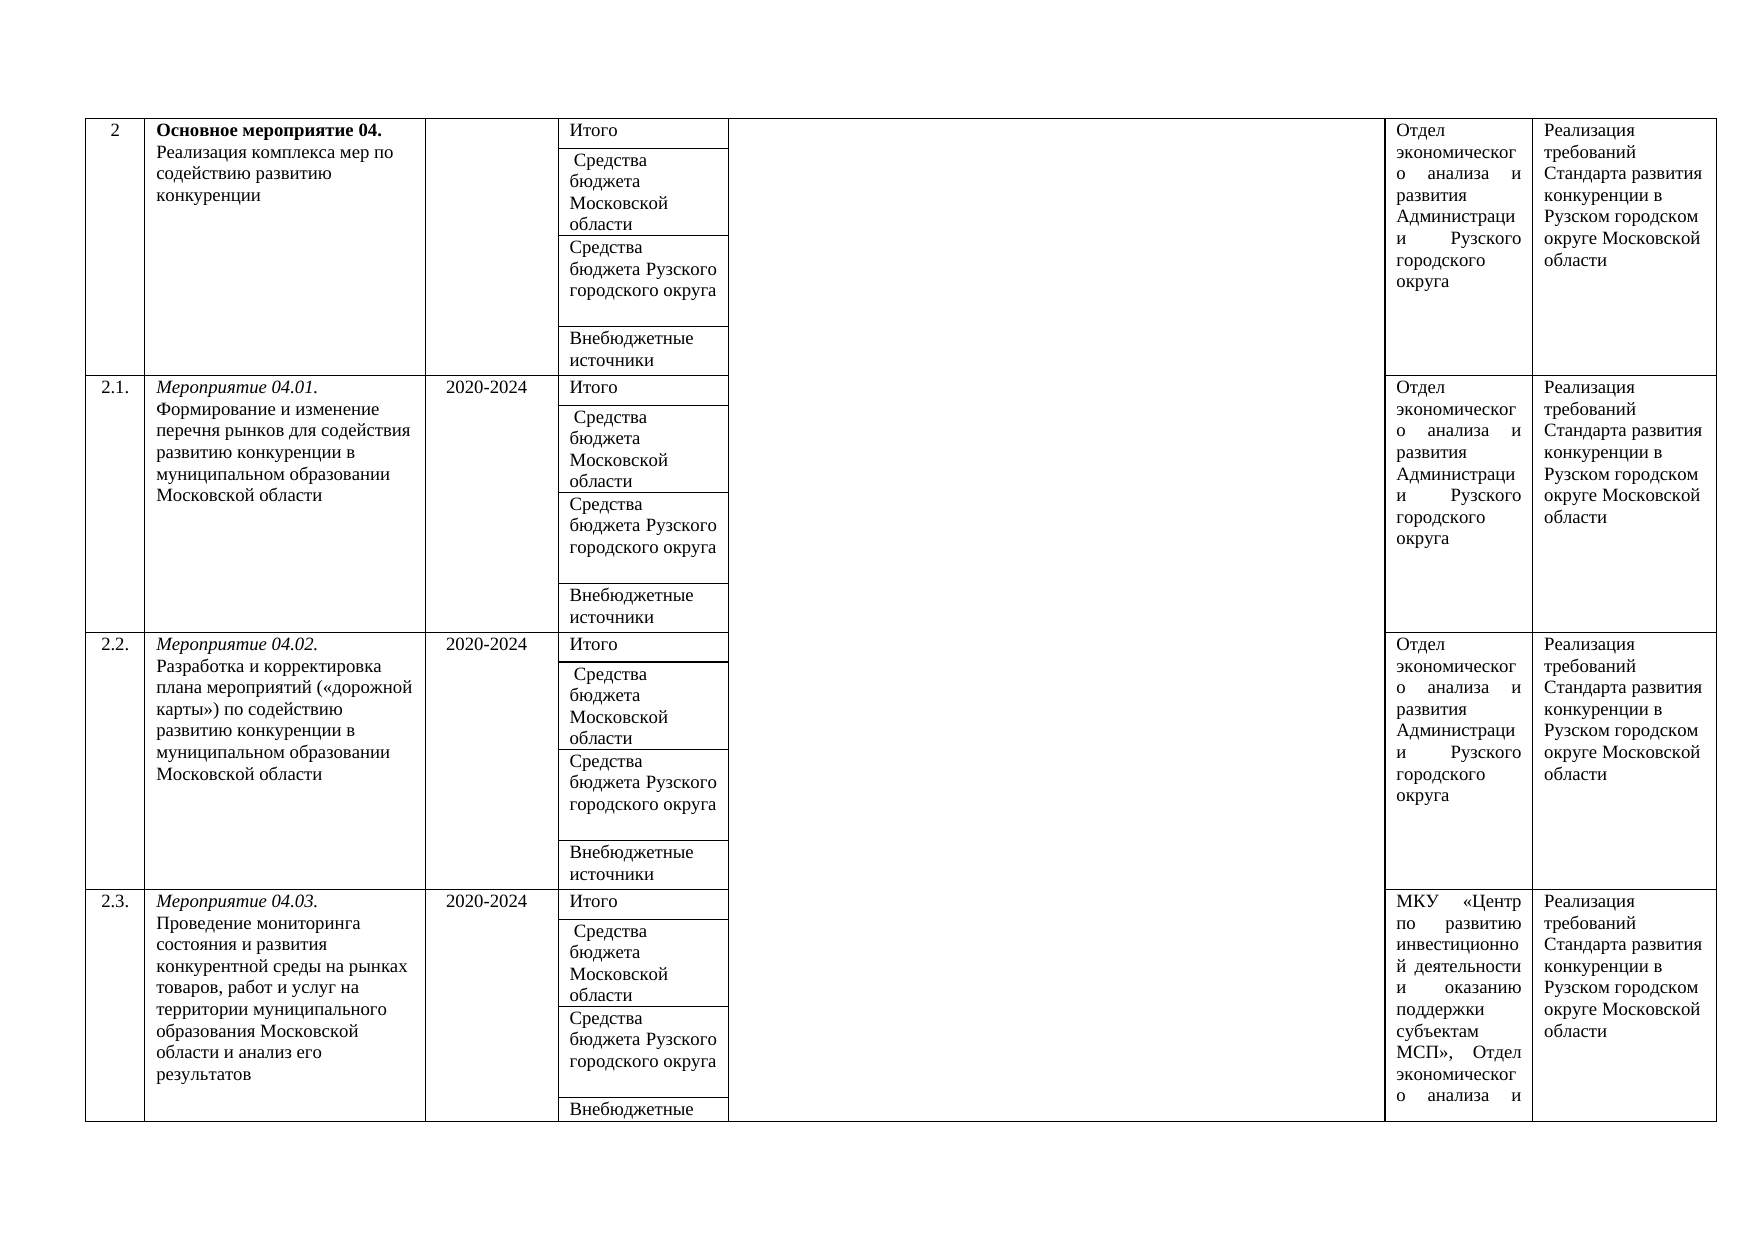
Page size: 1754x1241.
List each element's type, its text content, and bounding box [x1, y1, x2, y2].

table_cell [559, 1098, 728, 1121]
table_cell 2020-2024 [426, 376, 558, 632]
table_cell 2.3. [86, 890, 144, 1121]
table_cell 2.1. [86, 376, 144, 632]
table_cell Средства бюджета Рузского городского округа [559, 750, 728, 840]
table_cell Средства бюджета Московской области [559, 663, 728, 749]
table_cell Средства бюджета Московской области [559, 149, 728, 235]
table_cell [559, 236, 728, 326]
table_cell Итого [559, 890, 728, 918]
table_cell Отдел экономического анализа и развития Администрации Рузского городского округа [1386, 633, 1532, 889]
table_cell Средства бюджета Рузского городского округа [559, 493, 728, 583]
table_cell 2 [86, 119, 144, 375]
table_cell Основное мероприятие 04. Реализация комплекса мер по содействию развитию конкуренции [145, 119, 425, 375]
table_cell Средства бюджета Московской области [559, 406, 728, 492]
table_cell Мероприятие 04.03. Проведение мониторинга состояния и развития конкурентной среды на рынках товаров, работ и услуг на территории муниципального образования Московской области и анализ его результатов [145, 890, 425, 1121]
table_cell Итого [559, 119, 728, 147]
table_cell Отдел экономического анализа и развития Администрации Рузского городского округа [1386, 376, 1532, 632]
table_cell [1533, 890, 1716, 1121]
table_cell Реализация требований Стандарта развития конкуренции в Рузском городском округе Московской области [1533, 376, 1716, 632]
table_cell Реализация требований Стандарта развития конкуренции в Рузском городском округе Московской области [1533, 633, 1716, 889]
table_cell 2.2. [86, 633, 144, 889]
table_cell [426, 119, 558, 375]
table_cell Внебюджетные источники [559, 327, 728, 375]
table_cell Отдел экономического анализа и развития Администрации Рузского городского округа [1386, 119, 1532, 375]
table_cell Средства бюджета Московской области [559, 920, 728, 1006]
table_cell Мероприятие 04.01. Формирование и изменение перечня рынков для содействия развитию конкуренции в муниципальном образовании Московской области [145, 376, 425, 632]
table_cell 2020-2024 [426, 890, 558, 1121]
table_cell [559, 1007, 728, 1097]
table_cell Внебюджетные источники [559, 584, 728, 632]
table_cell Реализация требований Стандарта развития конкуренции в Рузском городском округе Московской области [1533, 119, 1716, 375]
table_cell Внебюджетные источники [559, 841, 728, 889]
table_cell Итого [559, 376, 728, 404]
table_cell 2020-2024 [426, 633, 558, 889]
table_cell МКУ «Центр по развитию инвестиционной деятельности и оказанию поддержки субъектам МСП», Отдел экономического анализа и развития Администрации Рузского городского округа [1386, 890, 1532, 1121]
table_cell Мероприятие 04.02. Разработка и корректировка плана мероприятий («дорожной карты») по содействию развитию конкуренции в муниципальном образовании Московской области [145, 633, 425, 889]
table_cell Итого [559, 633, 728, 661]
